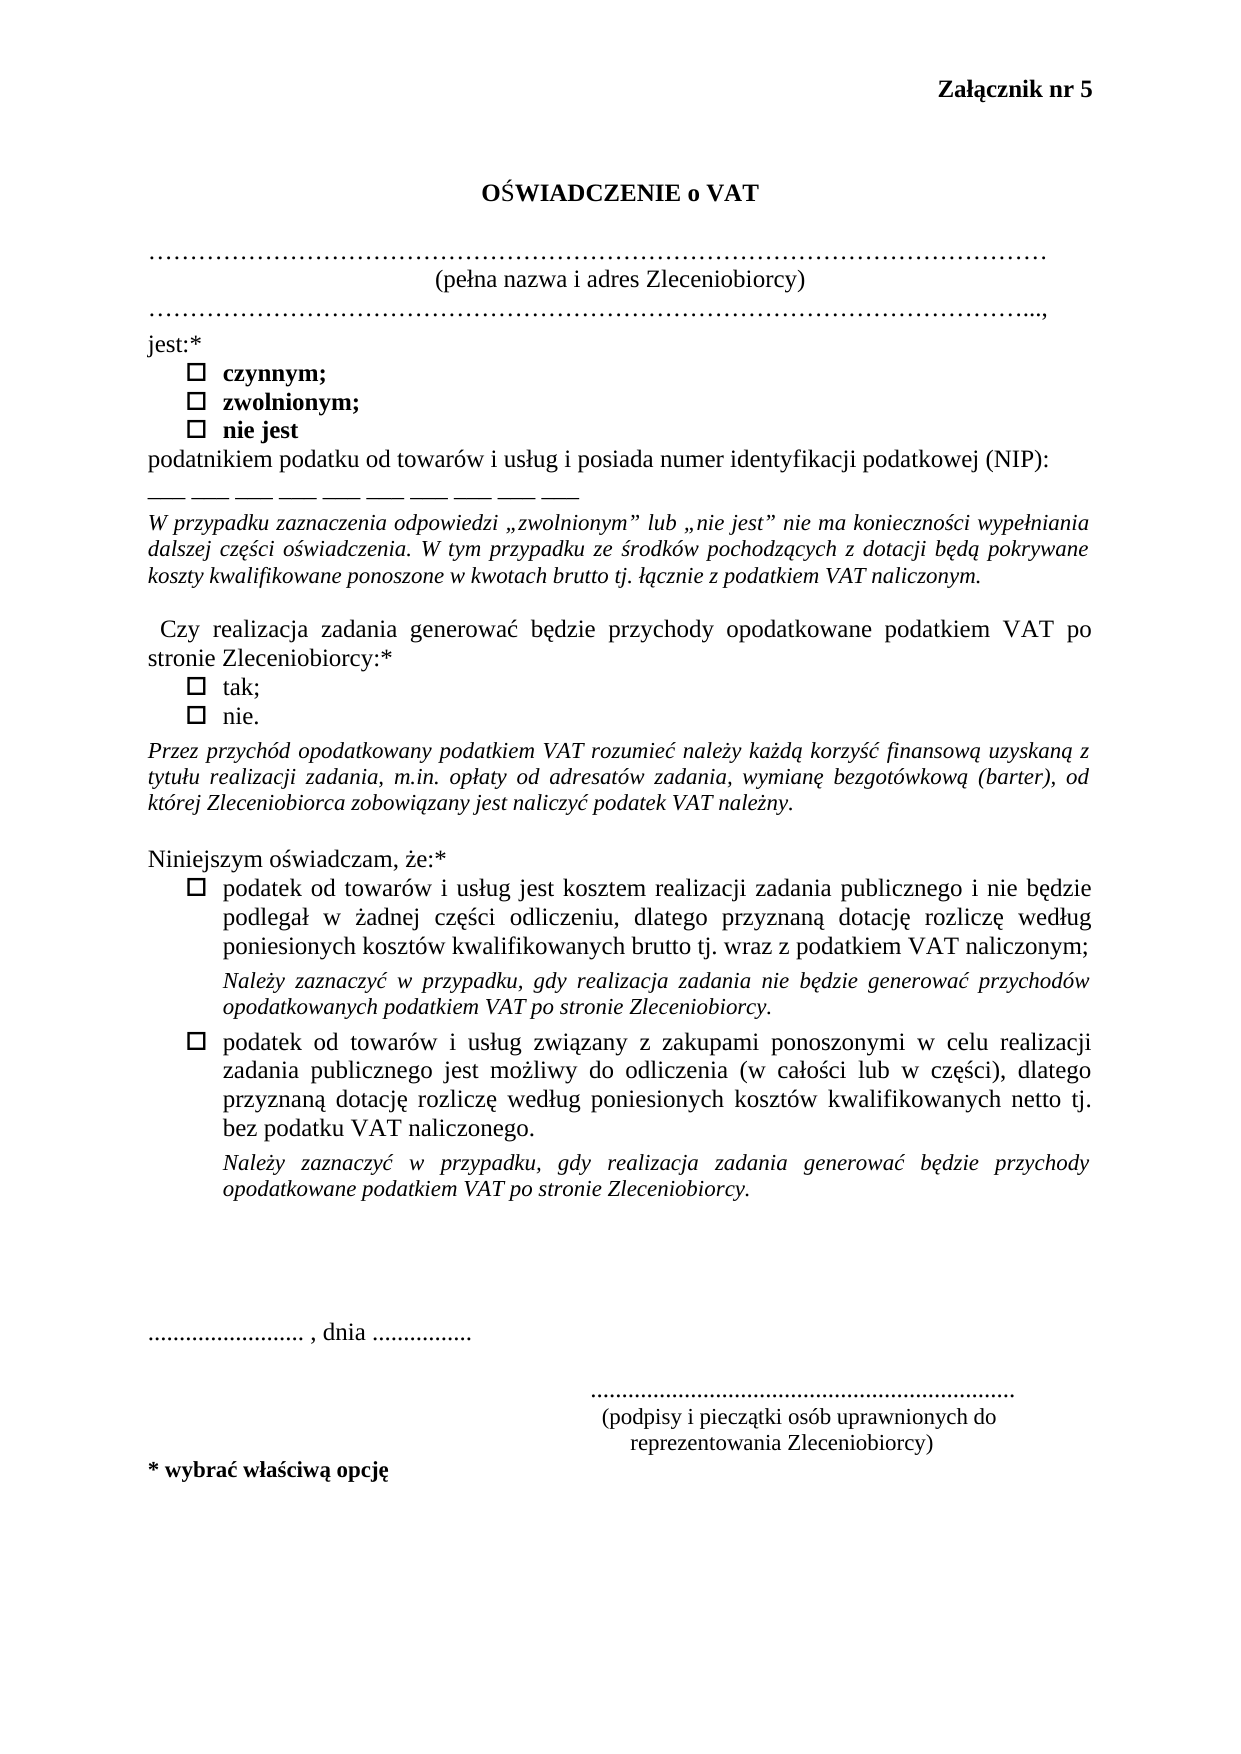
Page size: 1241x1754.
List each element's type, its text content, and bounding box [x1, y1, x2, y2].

list zwolnionym; [185, 387, 1093, 416]
list nie jest [185, 416, 1093, 444]
text Należy zaznaczyć w przypadku, gdy realizacja zadania nie będzie generować przychodów opodatkowanych podatkiem VAT po stronie Zleceniobiorcy. [223, 967, 1093, 1019]
text podatnikiem podatku od towarów i usług i posiada numer identyfikacji podatkowej (NIP): [148, 444, 1093, 473]
text Należy zaznaczyć w przypadku, gdy realizacja zadania generować będzie przychody opodatkowane podatkiem VAT po stronie Zleceniobiorcy. [223, 1149, 1093, 1202]
list tak; [185, 672, 1093, 701]
text ___ ___ ___ ___ ___ ___ ___ ___ ___ ___ [148, 473, 1093, 502]
list podatek od towarów i usług jest kosztem realizacji zadania publicznego i nie będzie podlegał w żadnej części odliczeniu, dlatego przyznaną dotację rozliczę według poniesionych kosztów kwalifikowanych brutto tj. wraz z podatkiem VAT naliczonym; [185, 873, 1093, 959]
text Przez przychód opodatkowany podatkiem VAT rozumieć należy każdą korzyść finansową uzyskaną z tytułu realizacji zadania, m.in. opłaty od adresatów zadania, wymianę bezgotówkową (barter), od której Zleceniobiorca zobowiązany jest naliczyć podatek VAT należny. [148, 737, 1093, 816]
text Czy realizacja zadania generować będzie przychody opodatkowane podatkiem VAT po stronie Zleceniobiorcy:* [148, 614, 1093, 672]
list nie. [185, 701, 1093, 729]
text ……………………………………………………………………………………………..., [148, 293, 1093, 322]
text ......................... , dnia ................ [148, 1317, 1093, 1346]
text Niniejszym oświadczam, że:* [148, 844, 1093, 873]
text * wybrać właściwą opcję [148, 1456, 1093, 1482]
text OŚWIADCZENIE o VAT [148, 178, 1093, 207]
text (podpisy i pieczątki osób uprawnionych do reprezentowania Zleceniobiorcy) [590, 1403, 1093, 1456]
text ……………………………………………………………………………………………… [148, 236, 1093, 264]
text (pełna nazwa i adres Zleceniobiorcy) [148, 264, 1093, 293]
list czynnym; [185, 358, 1093, 387]
text W przypadku zaznaczenia odpowiedzi „zwolnionym” lub „nie jest” nie ma konieczności wypełniania dalszej części oświadczenia. W tym przypadku ze środków pochodzących z dotacji będą pokrywane koszty kwalifikowane ponoszone w kwotach brutto tj. łącznie z podatkiem VAT naliczonym. [148, 509, 1093, 588]
text .................................................................... [590, 1374, 1093, 1403]
text jest:* [148, 329, 1093, 358]
list podatek od towarów i usług związany z zakupami ponoszonymi w celu realizacji zadania publicznego jest możliwy do odliczenia (w całości lub w części), dlatego przyznaną dotację rozliczę według poniesionych kosztów kwalifikowanych netto tj. bez podatku VAT naliczonego. [185, 1027, 1093, 1142]
